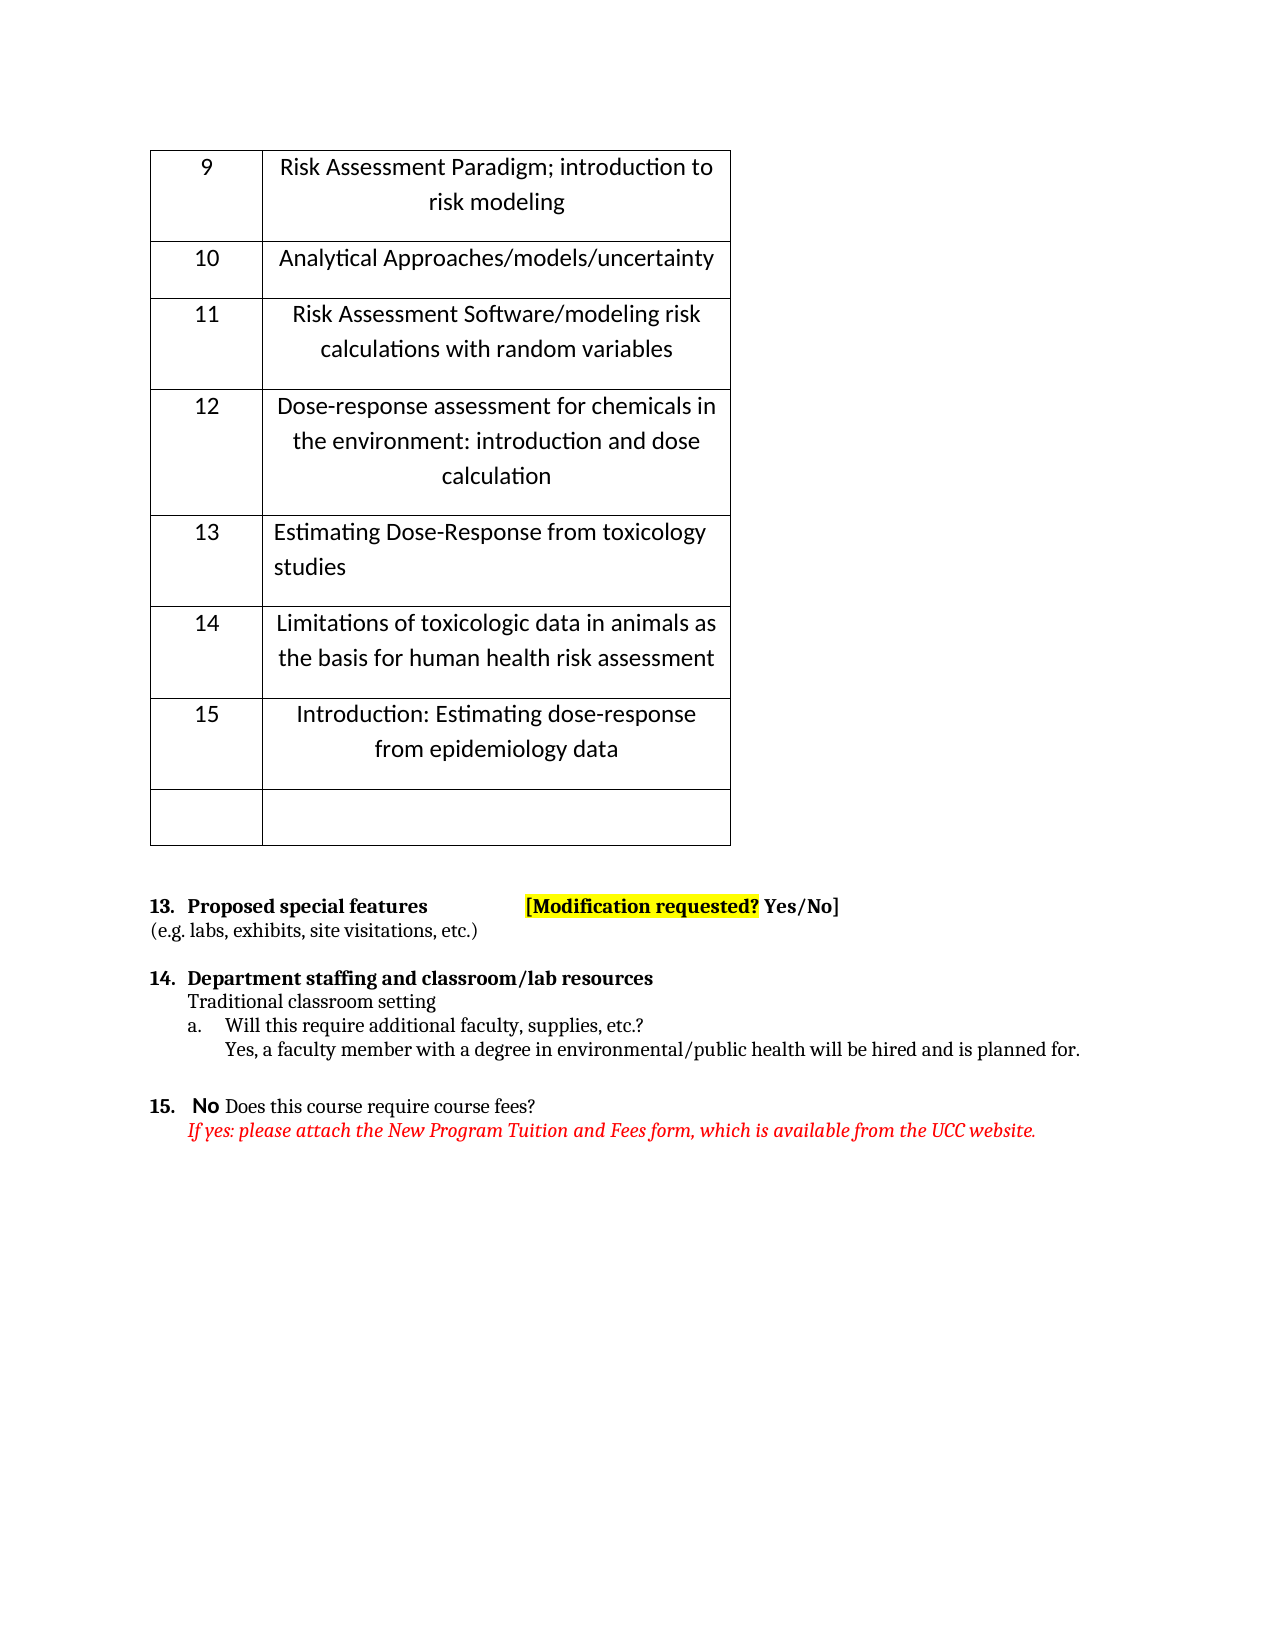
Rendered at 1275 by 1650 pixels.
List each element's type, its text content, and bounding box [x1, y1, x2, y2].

table_cell 9 [151, 151, 262, 241]
list Proposed special features [Modification requested? Yes/No] [759, 894, 1125, 918]
list Will this require additional faculty, supplies, etc.? [187, 1014, 1125, 1038]
text Yes, a faculty member with a degree in environmental/public health will be hired and is planned for. [225, 1038, 1125, 1062]
table_cell Estimating Dose-Response from toxicology studies [263, 516, 730, 606]
text (e.g. labs, exhibits, site visitations, etc.) [150, 918, 1125, 942]
table_cell Dose-response assessment for chemicals in the environment: introduction and dose calculation [263, 390, 730, 515]
table_cell 14 [151, 607, 262, 697]
text If yes: please attach the New Program Tuition and Fees form, which is available from the UCC website. [150, 1119, 1125, 1143]
table_cell 13 [151, 516, 262, 606]
text Traditional classroom setting [187, 990, 1125, 1014]
table_cell Analytical Approaches/models/uncertainty [263, 242, 730, 297]
list No Does this course require course fees? [150, 1091, 1125, 1119]
list Proposed special features [Modification requested? Yes/No] [150, 894, 525, 918]
table_cell 10 [151, 242, 262, 297]
table_cell Introduction: Estimating dose-response from epidemiology data [263, 699, 730, 789]
list Department staffing and classroom/lab resources [150, 966, 1125, 990]
table_cell 15 [151, 699, 262, 789]
table_cell Risk Assessment Software/modeling risk calculations with random variables [263, 299, 730, 389]
table_cell [263, 790, 730, 845]
table_cell Risk Assessment Paradigm; introduction to risk modeling [263, 151, 730, 241]
table_cell 12 [151, 390, 262, 515]
table_cell Limitations of toxicologic data in animals as the basis for human health risk assessment [263, 607, 730, 697]
table_cell [151, 790, 262, 845]
table_cell 11 [151, 299, 262, 389]
